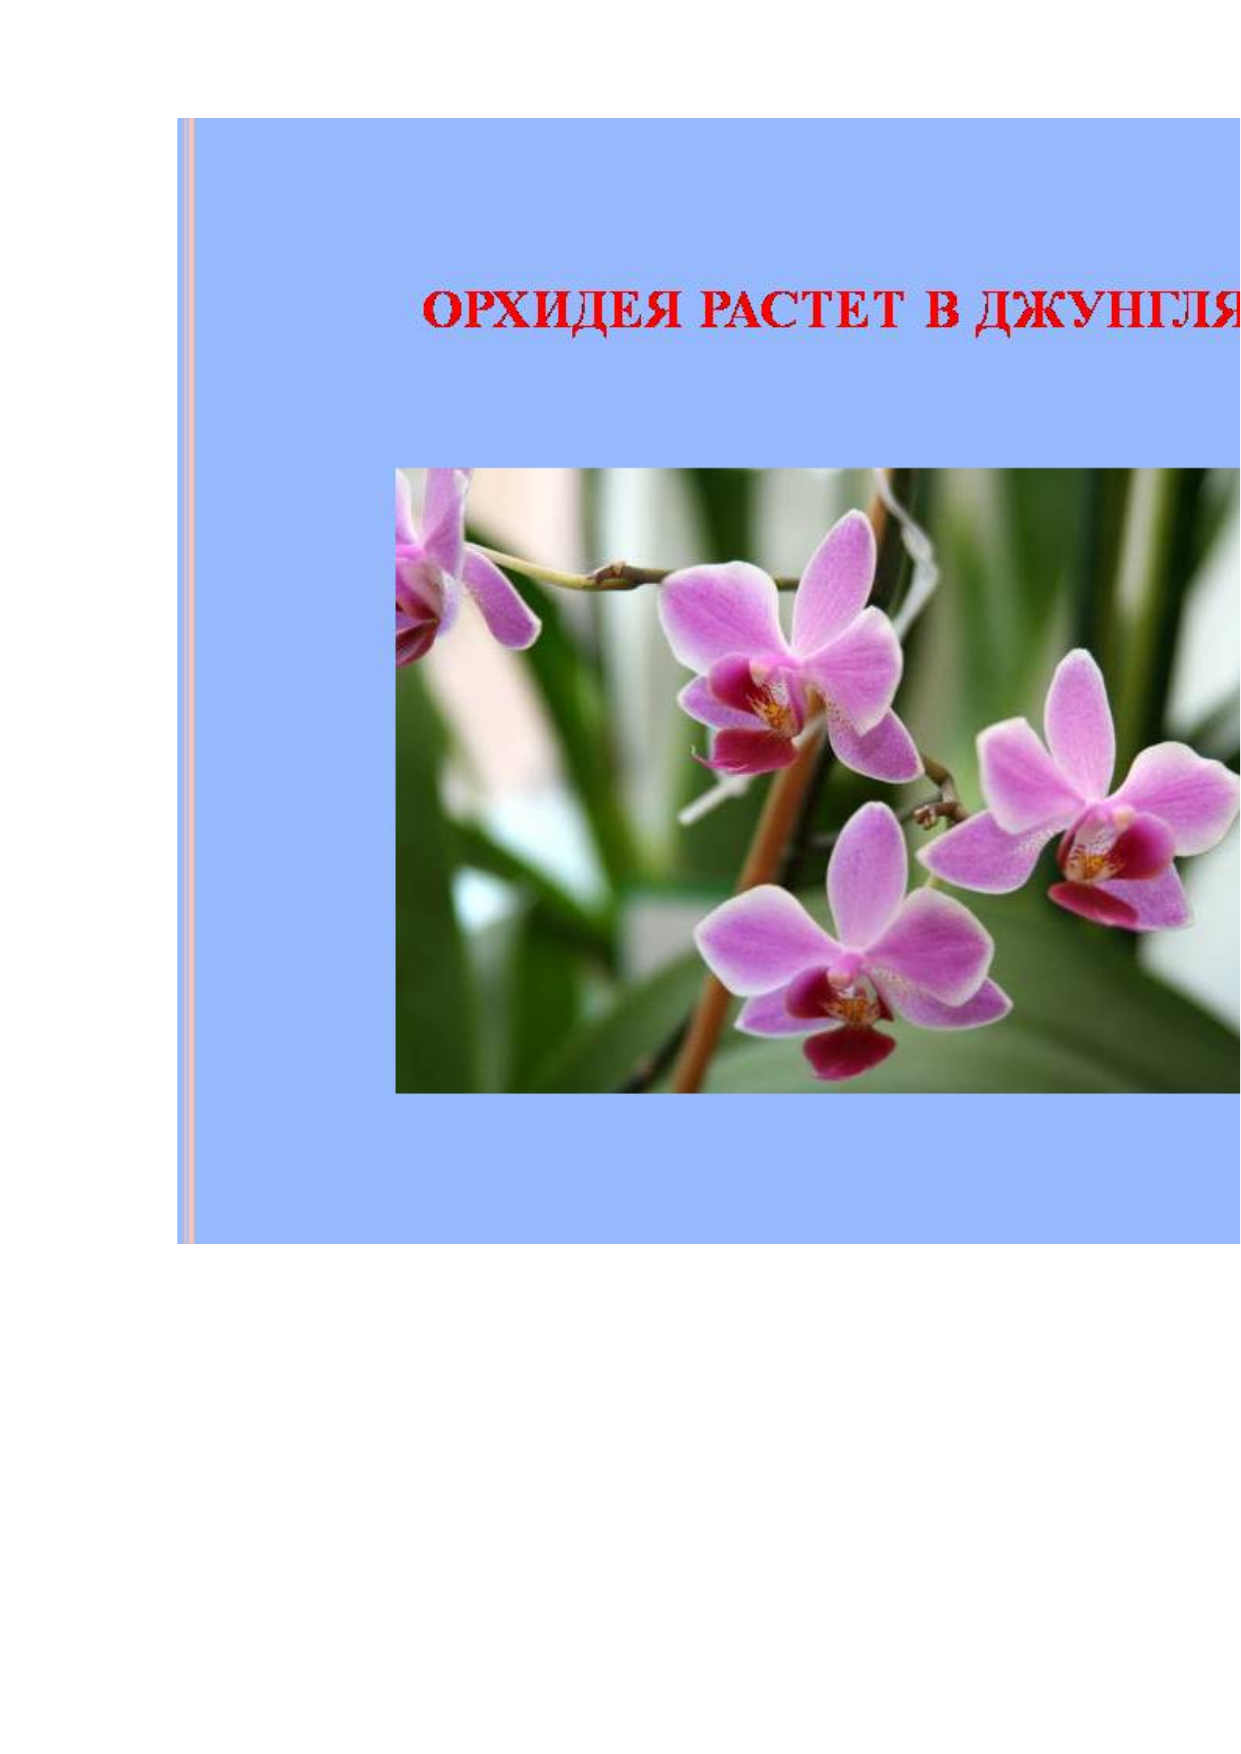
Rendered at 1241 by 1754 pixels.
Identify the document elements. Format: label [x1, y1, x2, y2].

picture [177, 118, 1241, 1244]
